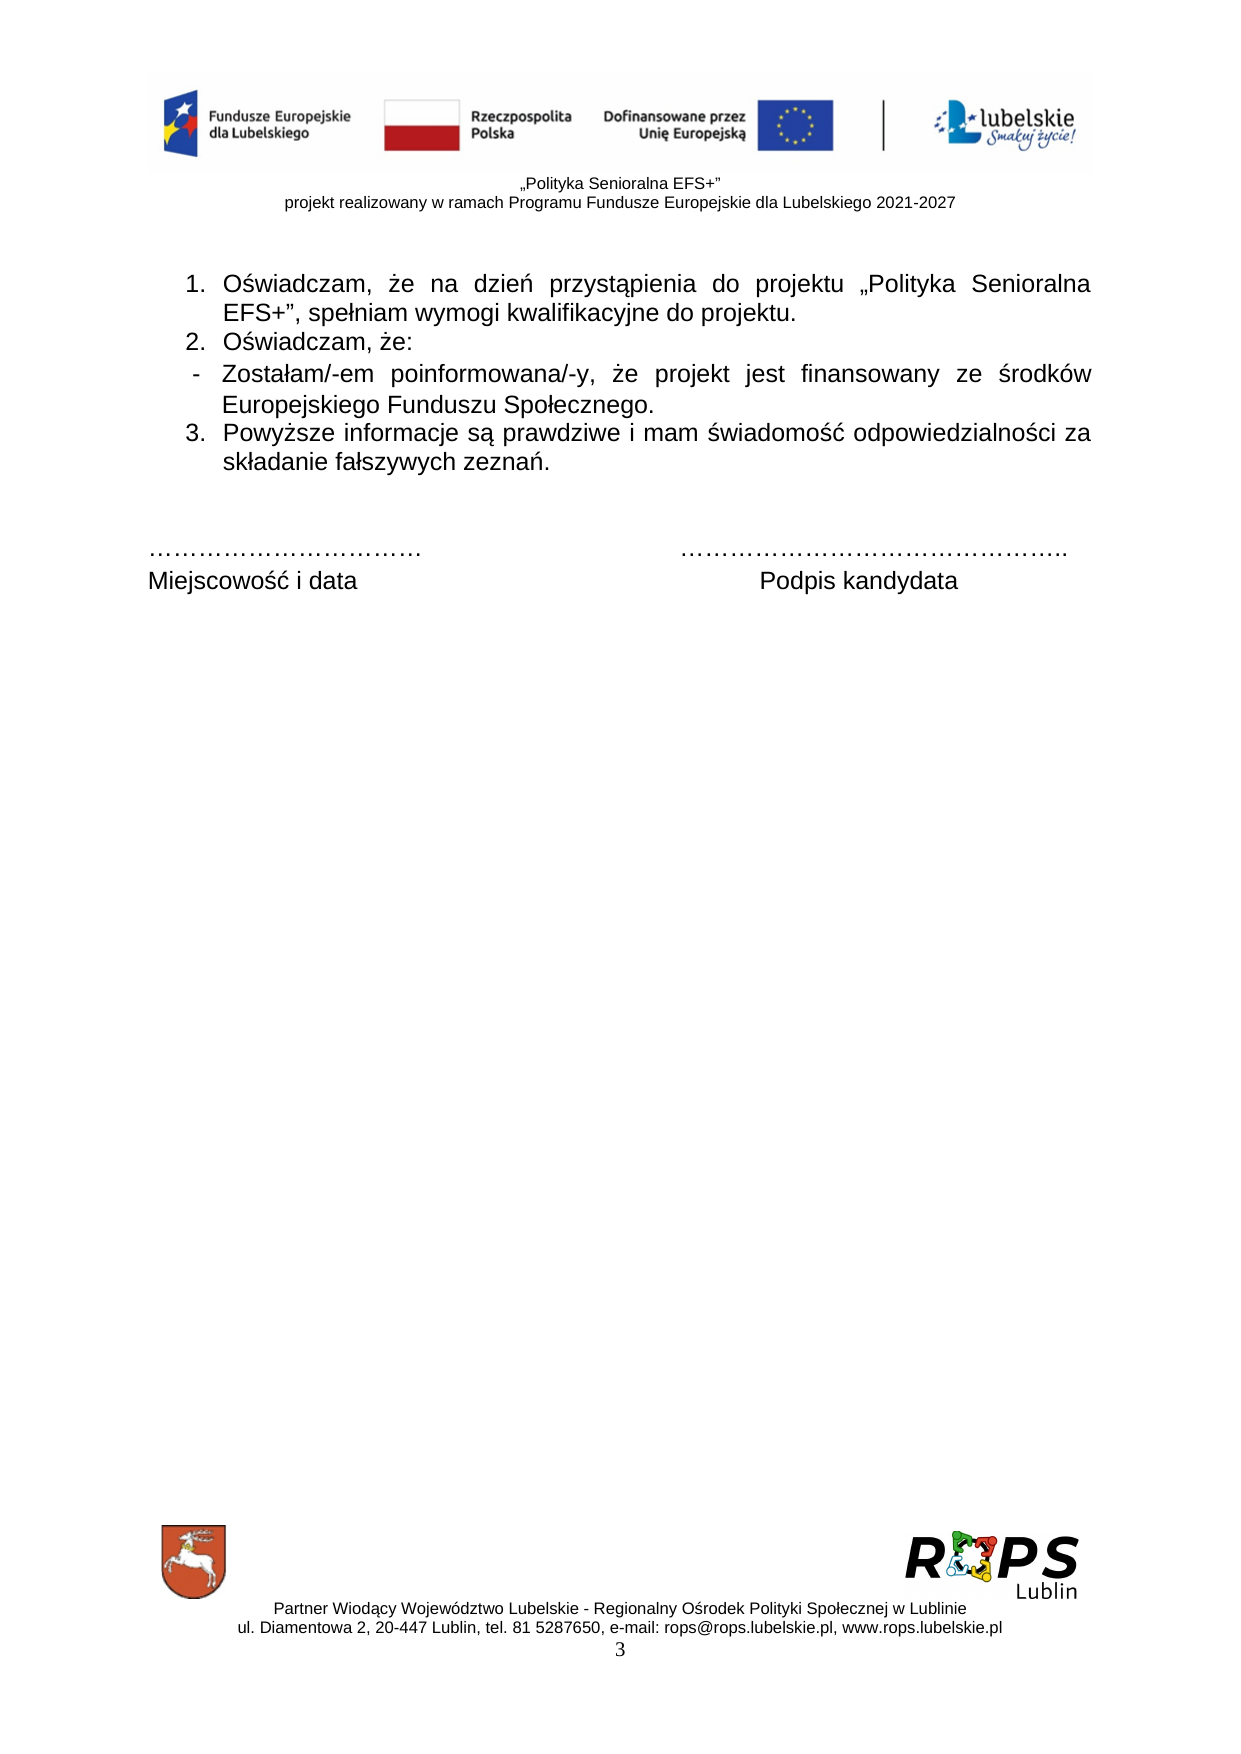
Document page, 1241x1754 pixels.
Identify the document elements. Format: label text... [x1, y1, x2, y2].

picture [161, 1525, 227, 1599]
text …………………………… ……………………………………….. [148, 533, 1092, 562]
picture [905, 1531, 1079, 1599]
list Powyższe informacje są prawdziwe i mam świadomość odpowiedzialności za składanie fałszywych zeznań. [185, 418, 1092, 476]
list Oświadczam, że: [185, 327, 1092, 356]
text Miejscowość i data Podpis kandydata [148, 566, 1092, 595]
list Oświadczam, że na dzień przystąpienia do projektu „Polityka Senioralna EFS+”, spełniam wymogi kwalifikacyjne do projektu. [185, 269, 1092, 327]
list Zostałam/-em poinformowana/-y, że projekt jest finansowany ze środków Europejskiego Funduszu Społecznego. [192, 356, 1092, 418]
picture [147, 73, 1093, 174]
